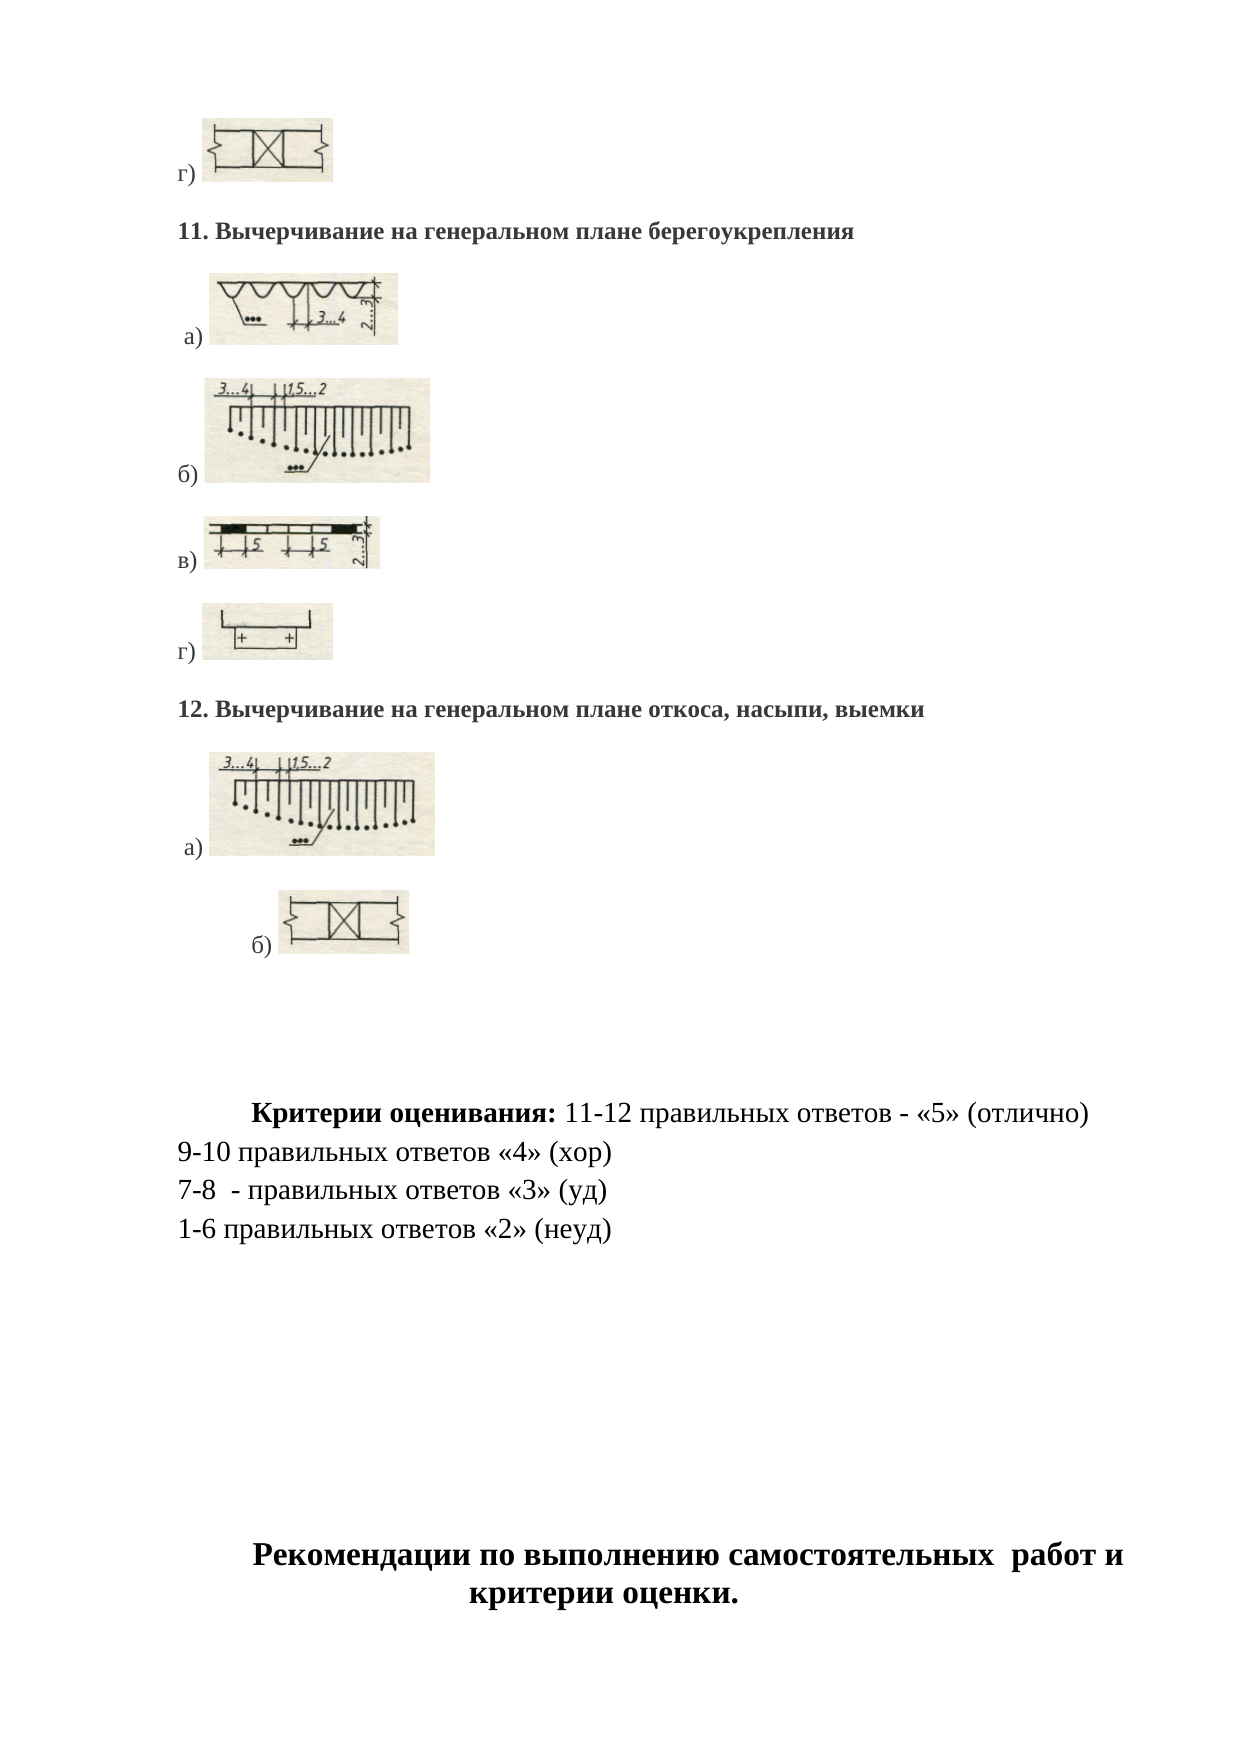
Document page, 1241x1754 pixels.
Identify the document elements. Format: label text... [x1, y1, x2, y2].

text 11. Вычерчивание на генеральном плане берегоукрепления [177, 216, 1152, 244]
text 7-8 - правильных ответов «3» (уд) 1-6 правильных ответов «2» (неуд) [177, 1172, 1152, 1244]
text Рекомендации по выполнению самостоятельных работ и [252, 1534, 1152, 1573]
text б) [177, 379, 1152, 488]
text г) [177, 118, 1152, 187]
text в) [177, 517, 1152, 574]
text критерии оценки. [252, 1573, 1152, 1611]
text 12. Вычерчивание на генеральном плане откоса, насыпи, выемки [177, 694, 1152, 723]
picture [204, 378, 431, 483]
text Критерии оценивания: 11-12 правильных ответов - «5» (отлично) 9-10 правильных ответов «4» (хор) [177, 1095, 1152, 1167]
text а) [177, 274, 1152, 350]
text б) [177, 890, 1152, 959]
text а) [177, 752, 1152, 861]
picture [202, 118, 334, 182]
picture [203, 516, 381, 569]
picture [209, 752, 435, 856]
picture [209, 273, 399, 345]
picture [202, 603, 334, 660]
text г) [177, 603, 1152, 665]
picture [278, 890, 410, 954]
